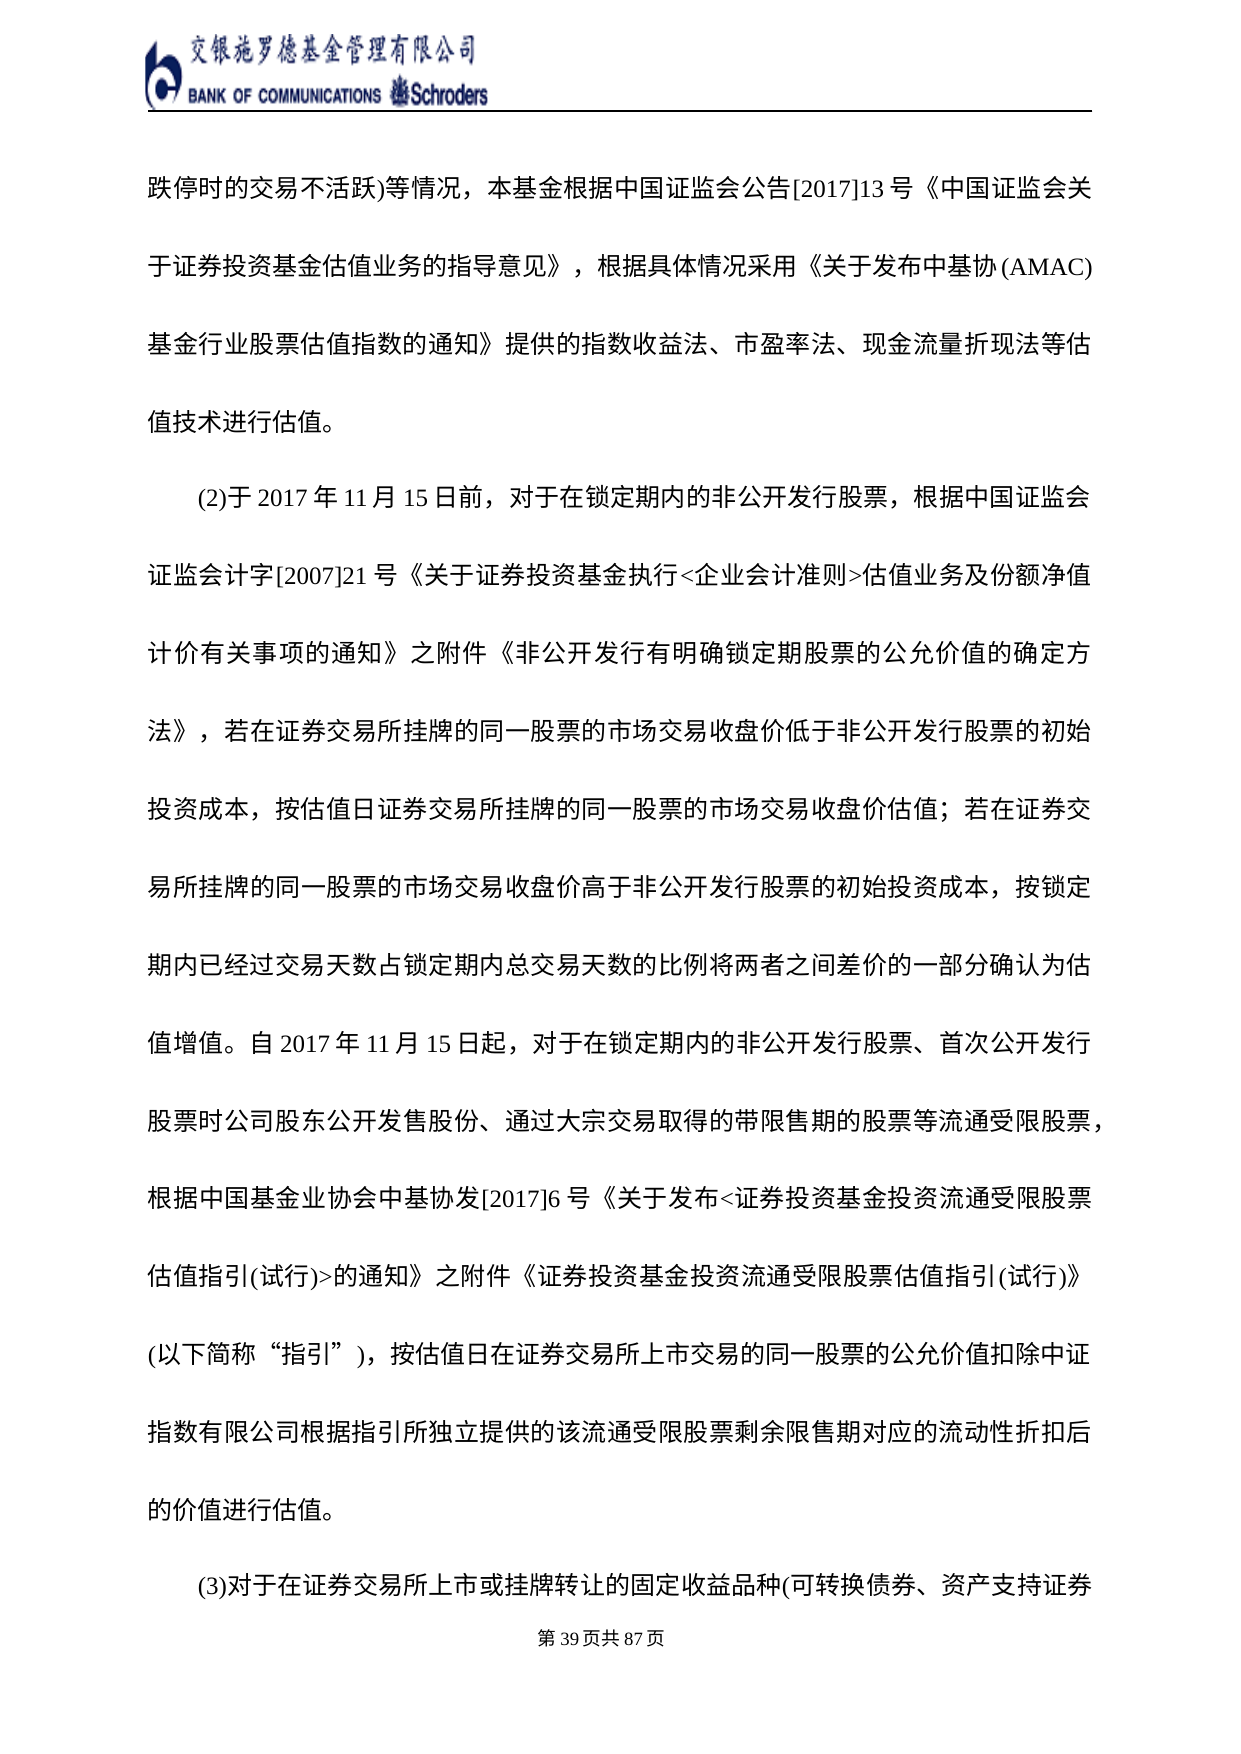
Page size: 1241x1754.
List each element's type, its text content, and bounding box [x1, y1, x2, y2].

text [148, 154, 1092, 453]
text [148, 1551, 1092, 1616]
picture [145, 34, 488, 110]
text (2)于2017年11月15日前，对于在锁定期内的非公开发行股票，根据中国证监会证监会计字[2007]21号《关于证券投资基金执行<企业会计准则>估值业务及份额净值计价有关事项的通知》之附件《非公开发行有明确锁定期股票的公允价值的确定方法》，若在证券交易所挂牌的同一股票的市场交易收盘价低于非公开发行股票的初始投资成本，按估值日证券交易所挂牌的同一股票的市场交易收盘价估值；若在证券交易所挂牌的同一股票的市场交易收盘价高于非公开发行股票的初始投资成本，按锁定期内已经过交易天数占锁定期内总交易天数的比例将两者之间差价的一部分确认为估值增值。自2017年11月15日起，对于在锁定期内的非公开发行股票、首次公开发行股票时公司股东公开发售股份、通过大宗交易取得的带限售期的股票等流通受限股票，根据中国基金业协会中基协发[2017]6号《关于发布<证券投资基金投资流通受限股票估值指引(试行)>的通知》之附件《证券投资基金投资流通受限股票估值指引(试行)》(以下简称“指引”)，按估值日在证券交易所上市交易的同一股票的公允价值扣除中证指数有限公司根据指引所独立提供的该流通受限股票剩余限售期对应的流动性折扣后的价值进行估值。 [148, 463, 1092, 1541]
